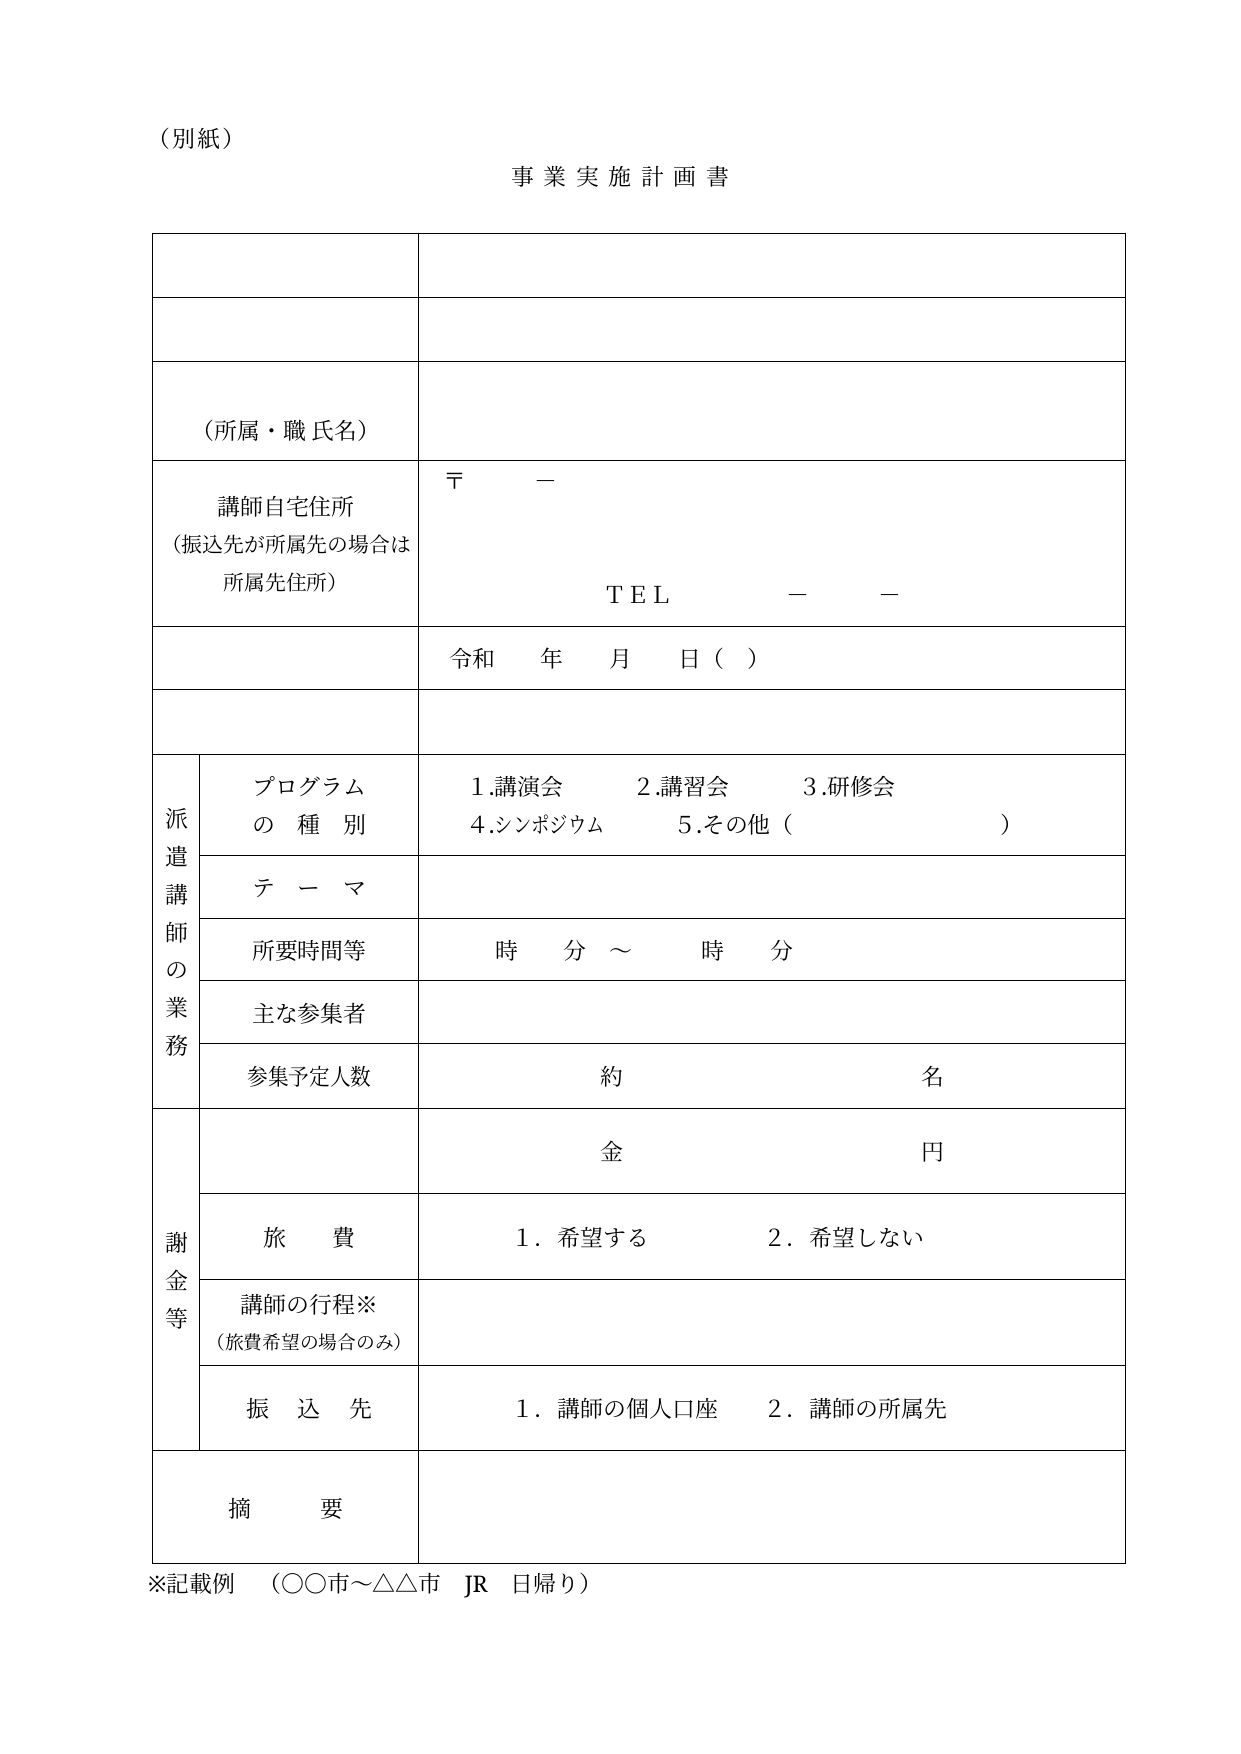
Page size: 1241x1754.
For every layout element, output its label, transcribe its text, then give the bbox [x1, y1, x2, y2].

table_cell １.講演会 ２.講習会 ３.研修会 ４.シンポジウム ５.その他（ ） [419, 755, 1125, 854]
table_cell １．希望する ２．希望しない [419, 1194, 1125, 1279]
table_cell [419, 981, 1125, 1043]
table_cell [153, 627, 418, 689]
text （別紙） [148, 119, 1092, 157]
table_cell [419, 1280, 1125, 1364]
table_cell 摘 要 [153, 1451, 418, 1563]
table_cell [419, 1451, 1125, 1563]
text 事業実施計画書 [148, 157, 1092, 194]
table_cell 派 遣 講 師 の 業 務 [153, 755, 199, 1108]
table_cell [419, 298, 1125, 361]
table_cell 金 円 [419, 1109, 1125, 1193]
table_cell （所属・職 氏名） [153, 362, 418, 460]
table_cell [200, 1109, 418, 1193]
table_cell 旅費 [200, 1194, 418, 1279]
table_cell [419, 690, 1125, 753]
table_cell 〒 － ＴＥＬ － － [419, 461, 1125, 626]
table_cell [153, 298, 418, 361]
text ※記載例 （〇〇市～△△市 JR 日帰り） [148, 1564, 1092, 1602]
table_cell [419, 362, 1125, 460]
table_cell 時 分 ～ 時 分 [419, 919, 1125, 980]
table_header [419, 234, 1125, 297]
table_cell 所要時間等 [200, 919, 418, 980]
table_cell 振 込 先 [200, 1366, 418, 1450]
table_cell 参集予定人数 [200, 1044, 418, 1108]
table_cell プログラム の 種 別 [200, 755, 418, 854]
table_cell テ ー マ [200, 856, 418, 918]
table_cell １．講師の個人口座 ２．講師の所属先 [419, 1366, 1125, 1450]
table_header [153, 234, 418, 297]
table_cell 主な参集者 [200, 981, 418, 1043]
table_cell 謝金等 [153, 1109, 199, 1450]
table_cell 講師の行程※ （旅費希望の場合のみ） [200, 1280, 418, 1364]
table_cell 講師自宅住所 （振込先が所属先の場合は所属先住所） [153, 461, 418, 626]
table_cell [153, 690, 418, 753]
table_cell 令和 年 月 日（ ） [419, 627, 1125, 689]
table_cell 約 名 [419, 1044, 1125, 1108]
table_cell [419, 856, 1125, 918]
